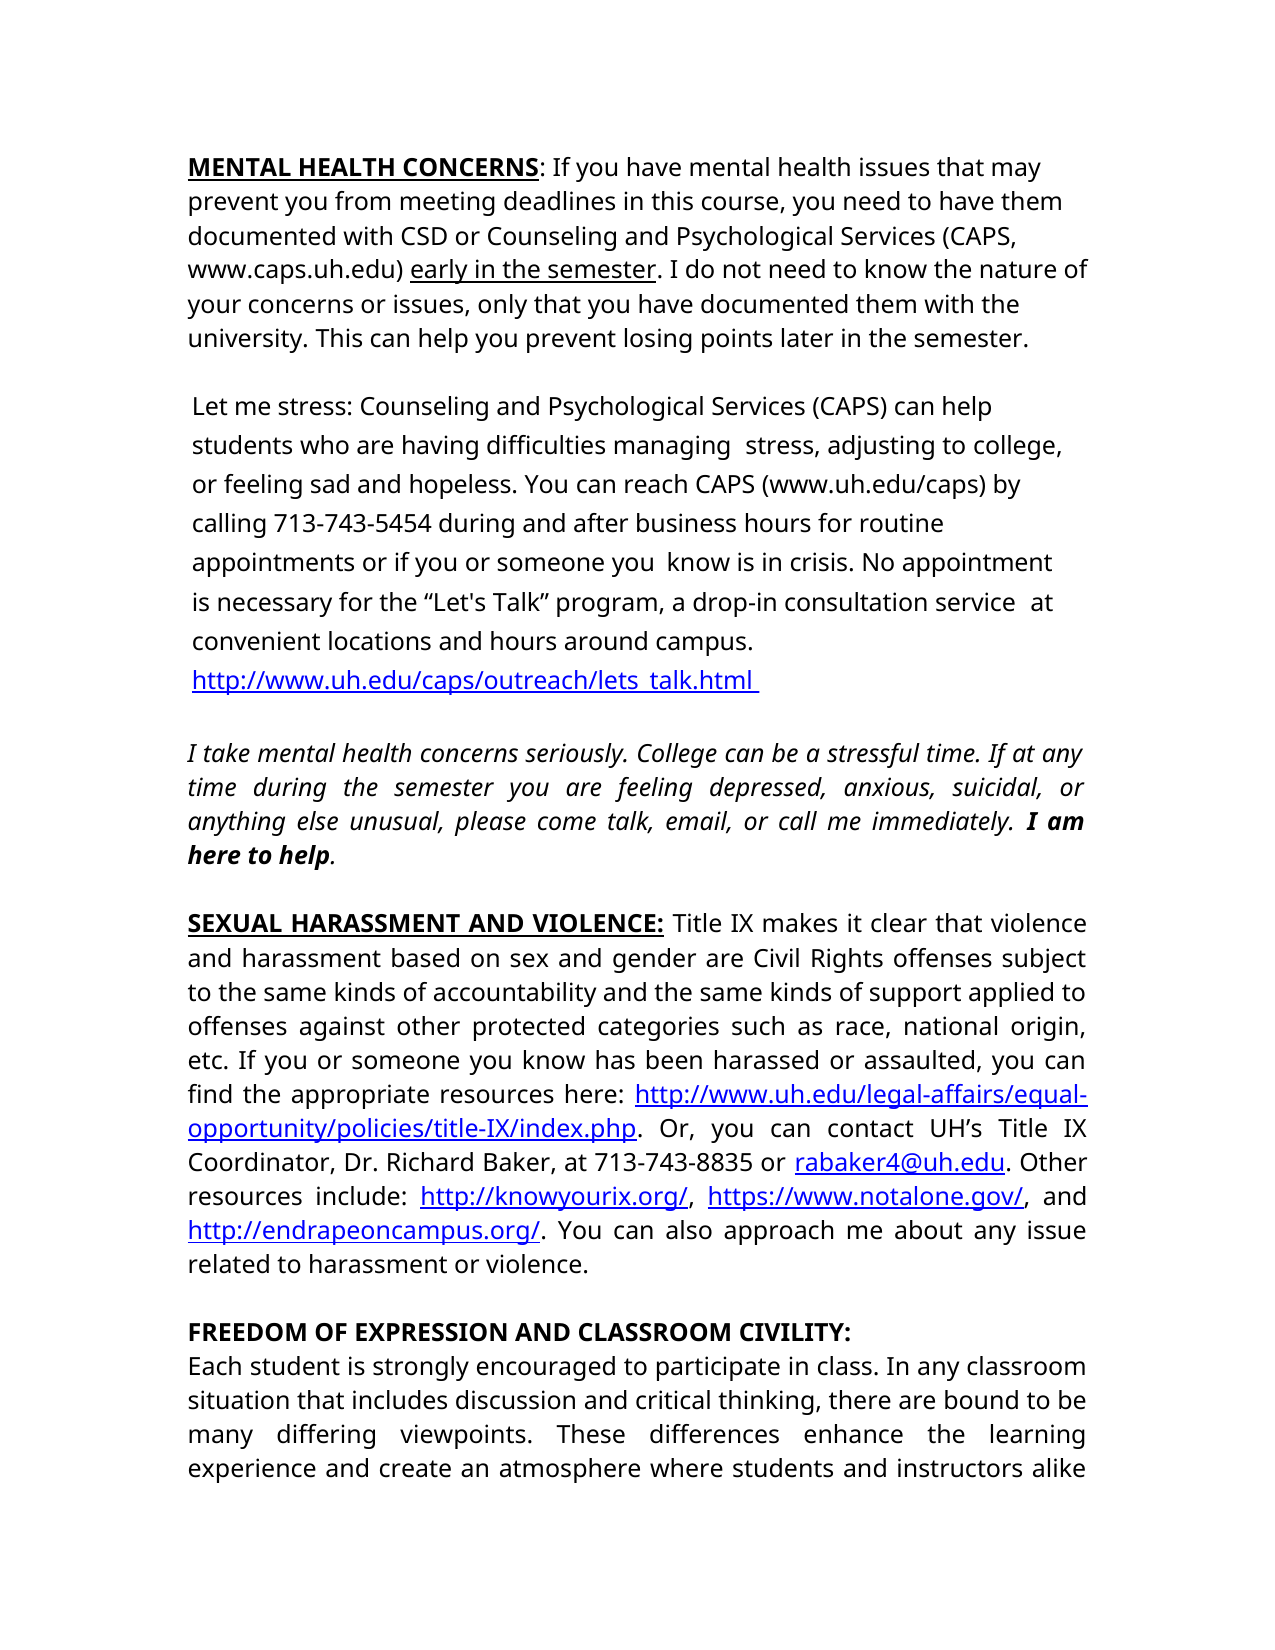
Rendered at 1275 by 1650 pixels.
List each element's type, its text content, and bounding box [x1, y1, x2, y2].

text FREEDOM OF EXPRESSION AND CLASSROOM CIVILITY: [187, 1315, 1087, 1349]
text SEXUAL HARASSMENT AND VIOLENCE: Title IX makes it clear that violence and harassment based on sex and gender are Civil Rights offenses subject to the same kinds of accountability and the same kinds of support applied to offenses against other protected categories such as race, national origin, etc. If you or someone you know has been harassed or assaulted, you can find the appropriate resources here: http://www.uh.edu/legal-affairs/equal-opportunity/policies/title-IX/index.php. Or, you can contact UH’s Title IX Coordinator, Dr. Richard Baker, at 713-743-8835 or rabaker4@uh.edu. Other resources include: http://knowyourix.org/, https://www.notalone.gov/, and http://endrapeoncampus.org/. You can also approach me about any issue related to harassment or violence. [187, 906, 1087, 1281]
text Let me stress: Counseling and Psychological Services (CAPS) can help students who are having difficulties managing stress, adjusting to college, or feeling sad and hopeless. You can reach CAPS (www.uh.edu/caps) by calling 713-743-5454 during and after business hours for routine appointments or if you or someone you know is in crisis. No appointment is necessary for the “Let's Talk” program, a drop-in consultation service at convenient locations and hours around campus. http://www.uh.edu/caps/outreach/lets_talk.html [192, 388, 1077, 697]
text I take mental health concerns seriously. College can be a stressful time. If at any time during the semester you are feeling depressed, anxious, suicidal, or anything else unusual, please come talk, email, or call me immediately. I am here to help. [187, 736, 1087, 872]
text MENTAL HEALTH CONCERNS: If you have mental health issues that may prevent you from meeting deadlines in this course, you need to have them documented with CSD or Counseling and Psychological Services (CAPS, www.caps.uh.edu) early in the semester. I do not need to know the nature of your concerns or issues, only that you have documented them with the university. This can help you prevent losing points later in the semester. [187, 150, 1087, 354]
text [187, 1349, 1087, 1485]
